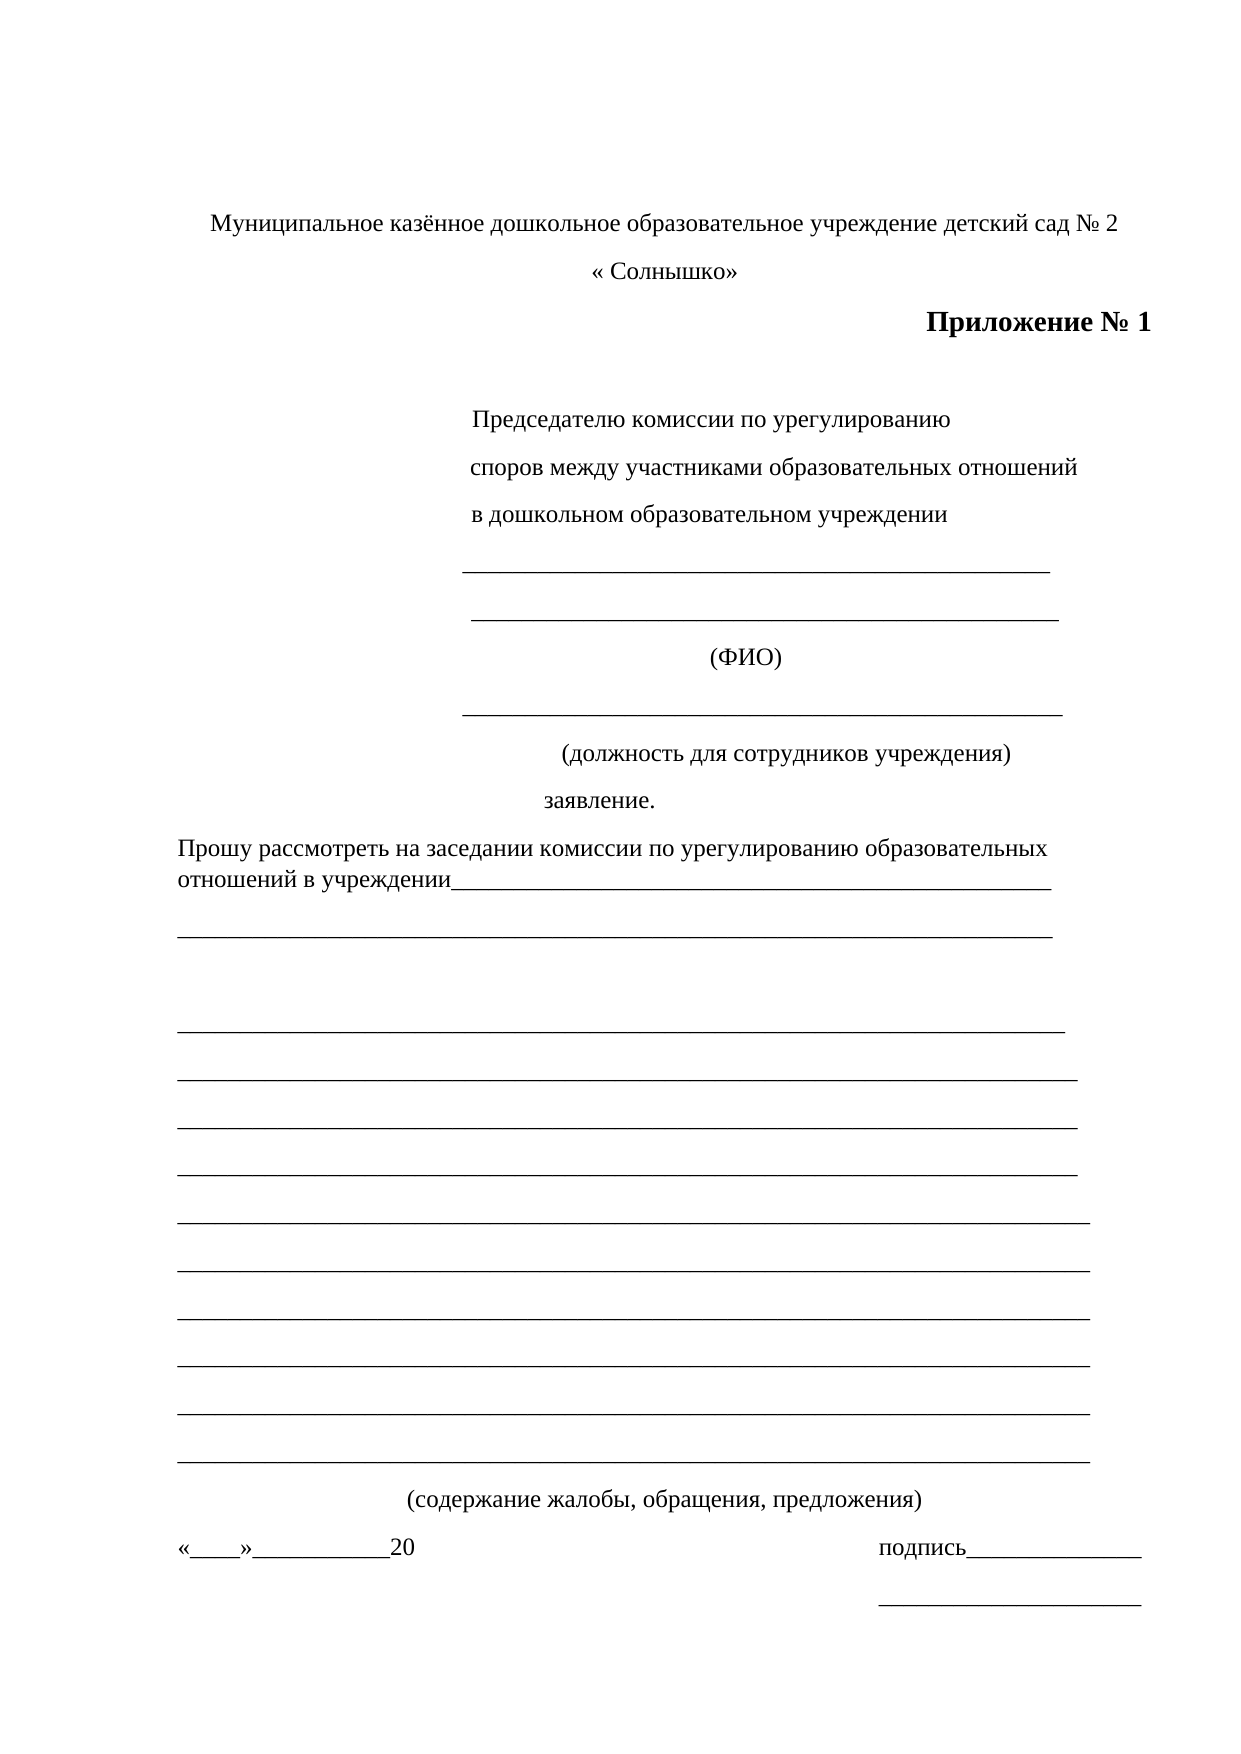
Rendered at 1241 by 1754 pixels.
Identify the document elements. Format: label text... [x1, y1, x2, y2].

text ________________________________________________________________________ [177, 1151, 1152, 1179]
text ________________________________________________________________________ [177, 1103, 1152, 1132]
text ________________________________________________ [177, 690, 1152, 719]
text _________________________________________________________________________ [177, 1341, 1152, 1370]
text (содержание жалобы, обращения, предложения) [177, 1484, 1152, 1513]
text _______________________________________________ [177, 547, 1152, 576]
text заявление. [177, 786, 1152, 814]
text _________________________________________________________________________ [177, 1198, 1152, 1227]
text ________________________________________________________________________ [177, 1055, 1152, 1084]
text ______________________________________________________________________ [177, 912, 1152, 941]
text _________________________________________________________________________ [177, 1246, 1152, 1275]
text Приложение № 1 [177, 304, 1152, 337]
text _____________________ [177, 1580, 1152, 1609]
text « Солнышко» [177, 256, 1152, 285]
text «____»___________20 подпись______________ [177, 1532, 1152, 1561]
text _________________________________________________________________________ [177, 1294, 1152, 1322]
text Муниципальное казённое дошкольное образовательное учреждение детский сад № 2 [177, 208, 1152, 237]
text _________________________________________________________________________ [177, 1437, 1152, 1466]
text (ФИО) [177, 642, 1152, 671]
text споров между участниками образовательных отношений [177, 452, 1152, 480]
text Председателю комиссии по урегулированию [177, 404, 1152, 433]
text _________________________________________________________________________ [177, 1389, 1152, 1418]
text (должность для сотрудников учреждения) [177, 738, 1152, 767]
text _______________________________________________________________________ [177, 1007, 1152, 1036]
text в дошкольном образовательном учреждении [177, 499, 1152, 528]
text Прошу рассмотреть на заседании комиссии по урегулированию образовательных отношений в учреждении________________________________________________ [177, 833, 1152, 893]
text _______________________________________________ [177, 595, 1152, 623]
